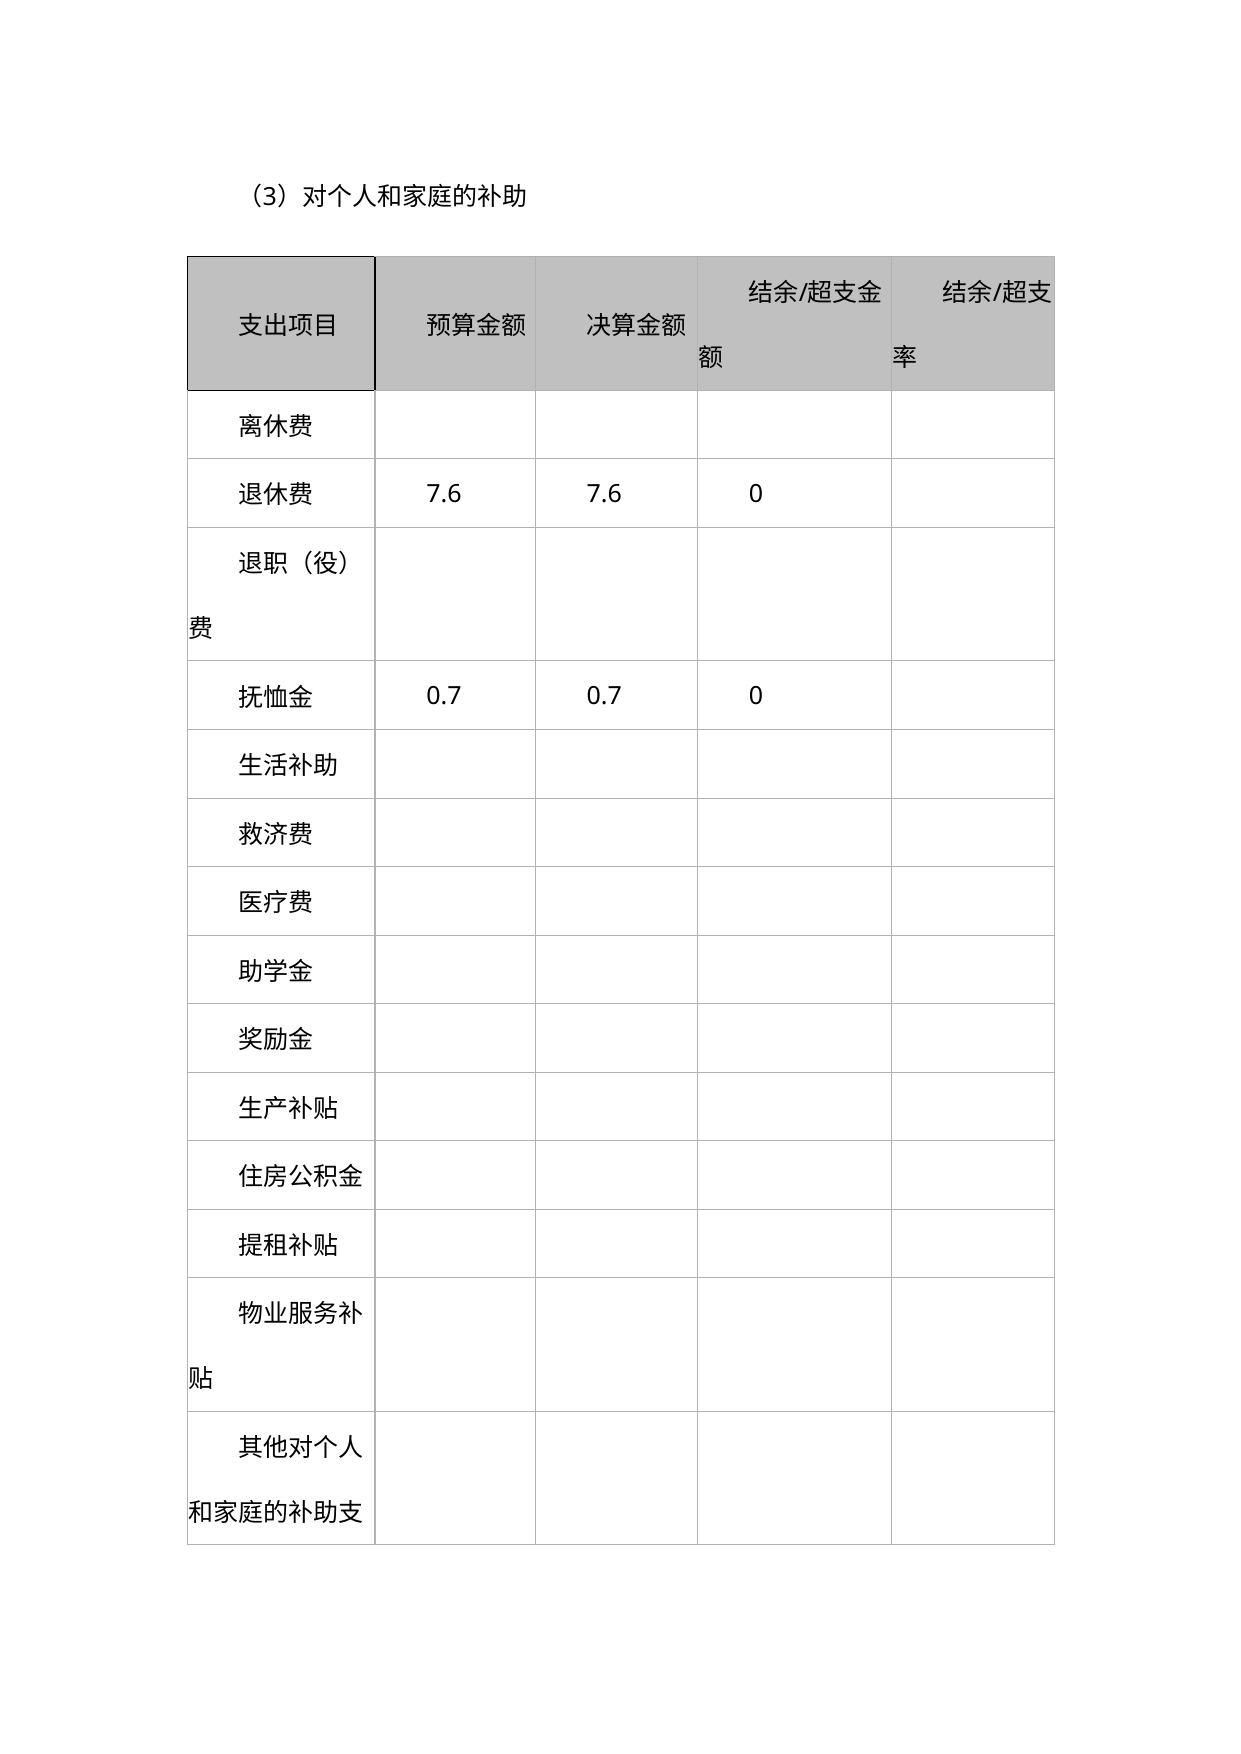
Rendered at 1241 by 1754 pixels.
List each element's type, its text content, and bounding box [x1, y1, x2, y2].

table_cell [892, 1141, 1054, 1209]
table_cell [698, 1004, 891, 1072]
table_header 支出项目 [188, 257, 374, 390]
table_cell [698, 391, 891, 458]
table_cell [892, 1278, 1054, 1411]
table_cell [376, 730, 535, 797]
table_cell [892, 459, 1054, 527]
table_cell [698, 528, 891, 660]
table_cell 0 [698, 459, 891, 527]
table_cell [698, 1073, 891, 1140]
table_cell [536, 1412, 697, 1544]
table_cell [698, 730, 891, 797]
table_cell 7.6 [536, 459, 697, 527]
text （3）对个人和家庭的补助 [187, 162, 1053, 227]
table_cell [536, 1210, 697, 1277]
table_cell [536, 867, 697, 934]
table_cell 提租补贴 [188, 1210, 374, 1277]
table_cell [376, 391, 535, 458]
table_cell 奖励金 [188, 1004, 374, 1072]
table_cell [376, 528, 535, 660]
table_cell [376, 936, 535, 1003]
table_cell [536, 1141, 697, 1209]
table_cell [536, 528, 697, 660]
table_cell 生产补贴 [188, 1073, 374, 1140]
table_cell [892, 391, 1054, 458]
table_cell [698, 1278, 891, 1411]
table_cell [376, 1141, 535, 1209]
table_cell 抚恤金 [188, 661, 374, 729]
table_cell [376, 1210, 535, 1277]
table_cell [698, 867, 891, 934]
table_cell [698, 799, 891, 866]
table_cell [892, 730, 1054, 797]
table_cell 0.7 [536, 661, 697, 729]
table_cell [698, 1412, 891, 1544]
table_cell [376, 1073, 535, 1140]
table_cell [698, 1210, 891, 1277]
table_cell [892, 1210, 1054, 1277]
table_header 结余/超支率 [892, 257, 1054, 390]
table_cell [698, 936, 891, 1003]
table_header 预算金额 [376, 257, 535, 390]
table_cell 退休费 [188, 459, 374, 527]
table_cell [376, 1004, 535, 1072]
table_cell [376, 1412, 535, 1544]
table_cell [536, 799, 697, 866]
table_cell 住房公积金 [188, 1141, 374, 1209]
table_cell [536, 1278, 697, 1411]
table_cell [376, 1278, 535, 1411]
table_cell [892, 661, 1054, 729]
table_cell [892, 867, 1054, 934]
table_header 决算金额 [536, 257, 697, 390]
table_cell 生活补助 [188, 730, 374, 797]
table_cell 医疗费 [188, 867, 374, 934]
table_cell 助学金 [188, 936, 374, 1003]
table_cell 物业服务补贴 [188, 1278, 374, 1411]
table_cell 其他对个人和家庭的补助支出 [188, 1412, 374, 1544]
table_cell [892, 936, 1054, 1003]
table_header 结余/超支金额 [698, 257, 891, 390]
table_cell [892, 1073, 1054, 1140]
table_cell 0.7 [376, 661, 535, 729]
table_cell [536, 1073, 697, 1140]
table_cell [536, 1004, 697, 1072]
table_cell [376, 799, 535, 866]
table_cell [376, 867, 535, 934]
table_cell [536, 936, 697, 1003]
table_cell [892, 528, 1054, 660]
table_cell [892, 1004, 1054, 1072]
table_cell 退职（役）费 [188, 528, 374, 660]
table_cell [698, 1141, 891, 1209]
table_cell [536, 391, 697, 458]
table_cell 0 [698, 661, 891, 729]
table_cell 离休费 [188, 391, 374, 458]
table_cell [536, 730, 697, 797]
table_cell 救济费 [188, 799, 374, 866]
table_cell 7.6 [376, 459, 535, 527]
table_cell [892, 799, 1054, 866]
table_cell [892, 1412, 1054, 1544]
